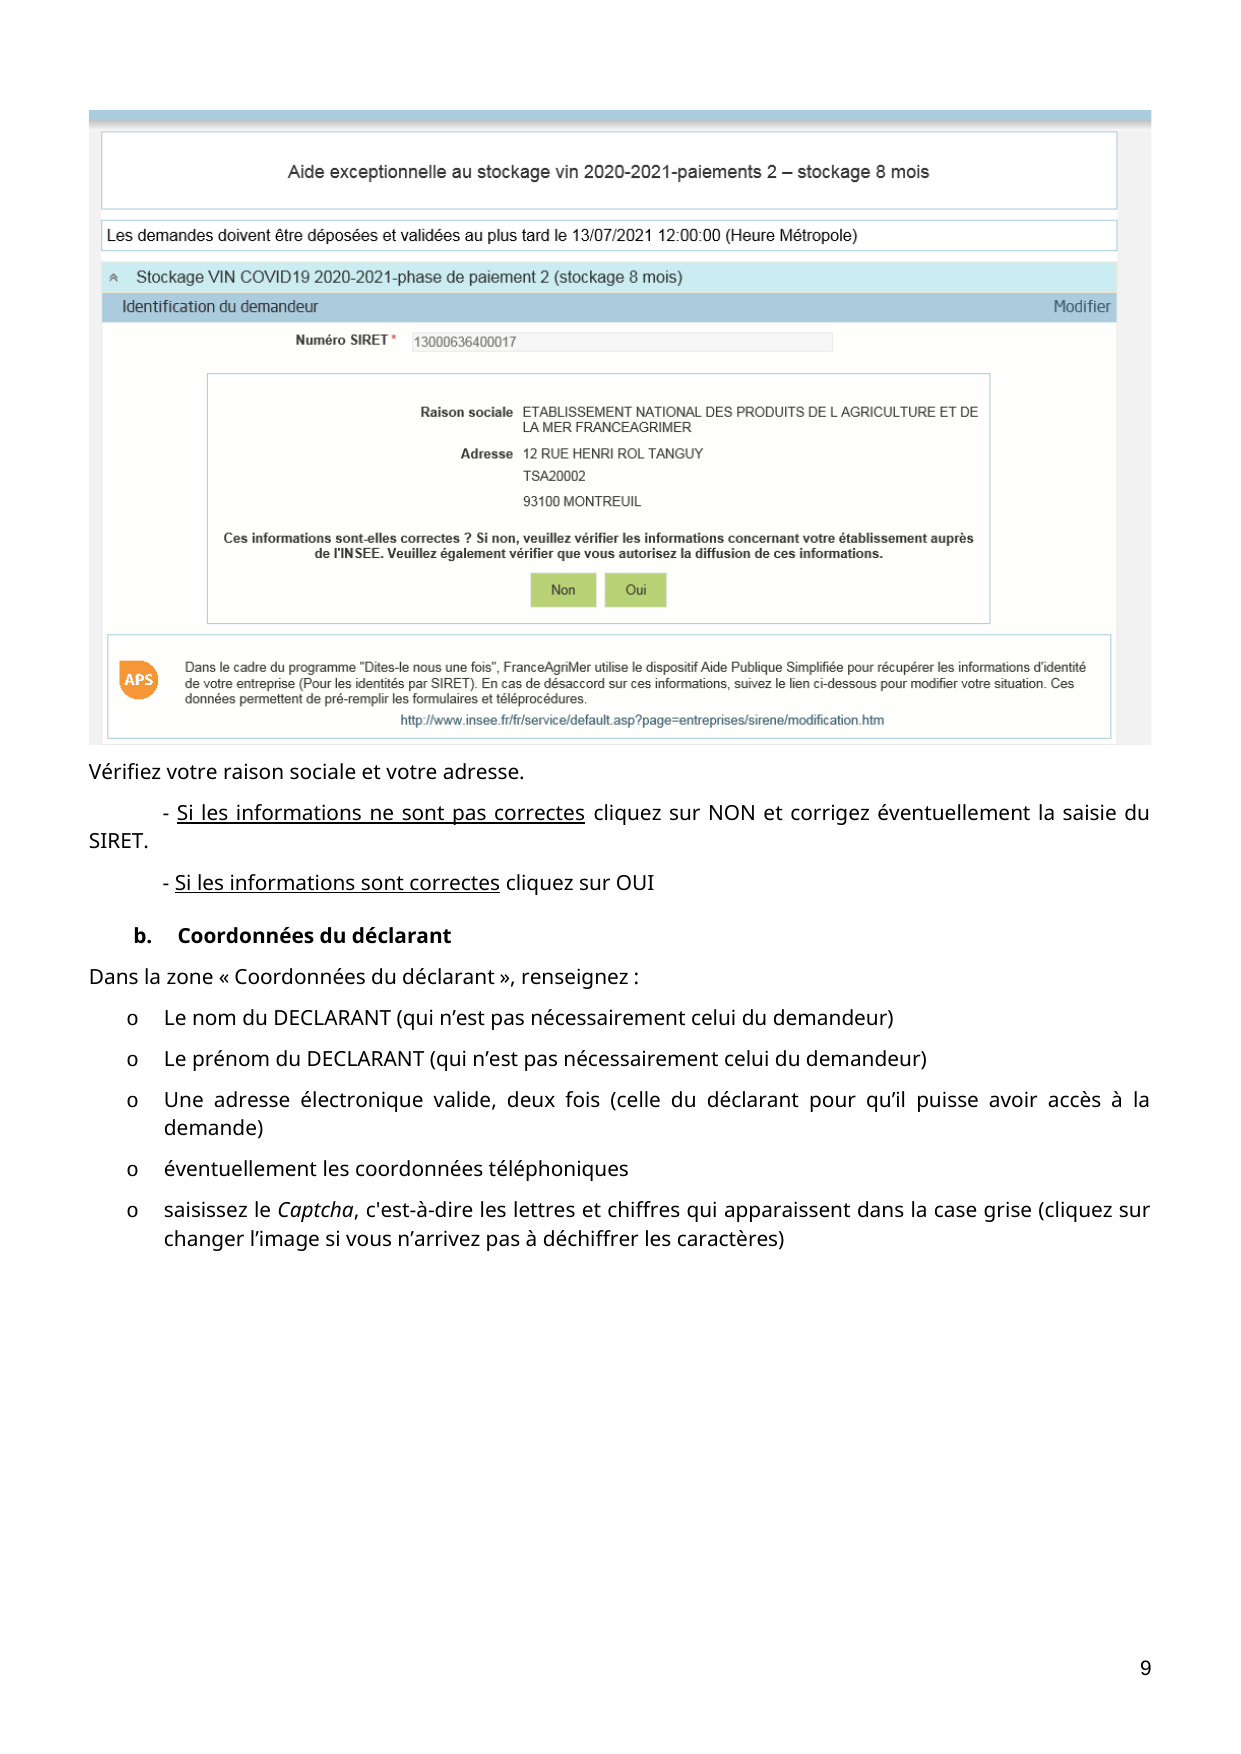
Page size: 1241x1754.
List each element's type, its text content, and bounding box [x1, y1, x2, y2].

text Vérifiez votre raison sociale et votre adresse. [89, 757, 1152, 786]
text Dans la zone « Coordonnées du déclarant », renseignez : [89, 962, 1152, 990]
picture [88, 110, 1152, 745]
list Une adresse électronique valide, deux fois (celle du déclarant pour qu’il puisse avoir accès à la demande) [126, 1085, 1152, 1142]
list Le nom du DECLARANT (qui n’est pas nécessairement celui du demandeur) [126, 1003, 1152, 1031]
list éventuellement les coordonnées téléphoniques [126, 1154, 1152, 1183]
list Le prénom du DECLARANT (qui n’est pas nécessairement celui du demandeur) [126, 1044, 1152, 1072]
text - Si les informations sont correctes cliquez sur OUI [89, 868, 1152, 896]
list saisissez le Captcha, c'est-à-dire les lettres et chiffres qui apparaissent dans la case grise (cliquez sur changer l’image si vous n’arrivez pas à déchiffrer les caractères) [126, 1196, 1152, 1252]
subtitle Coordonnées du déclarant [133, 921, 1152, 949]
text - Si les informations ne sont pas correctes cliquez sur NON et corrigez éventuellement la saisie du SIRET. [89, 798, 1152, 855]
